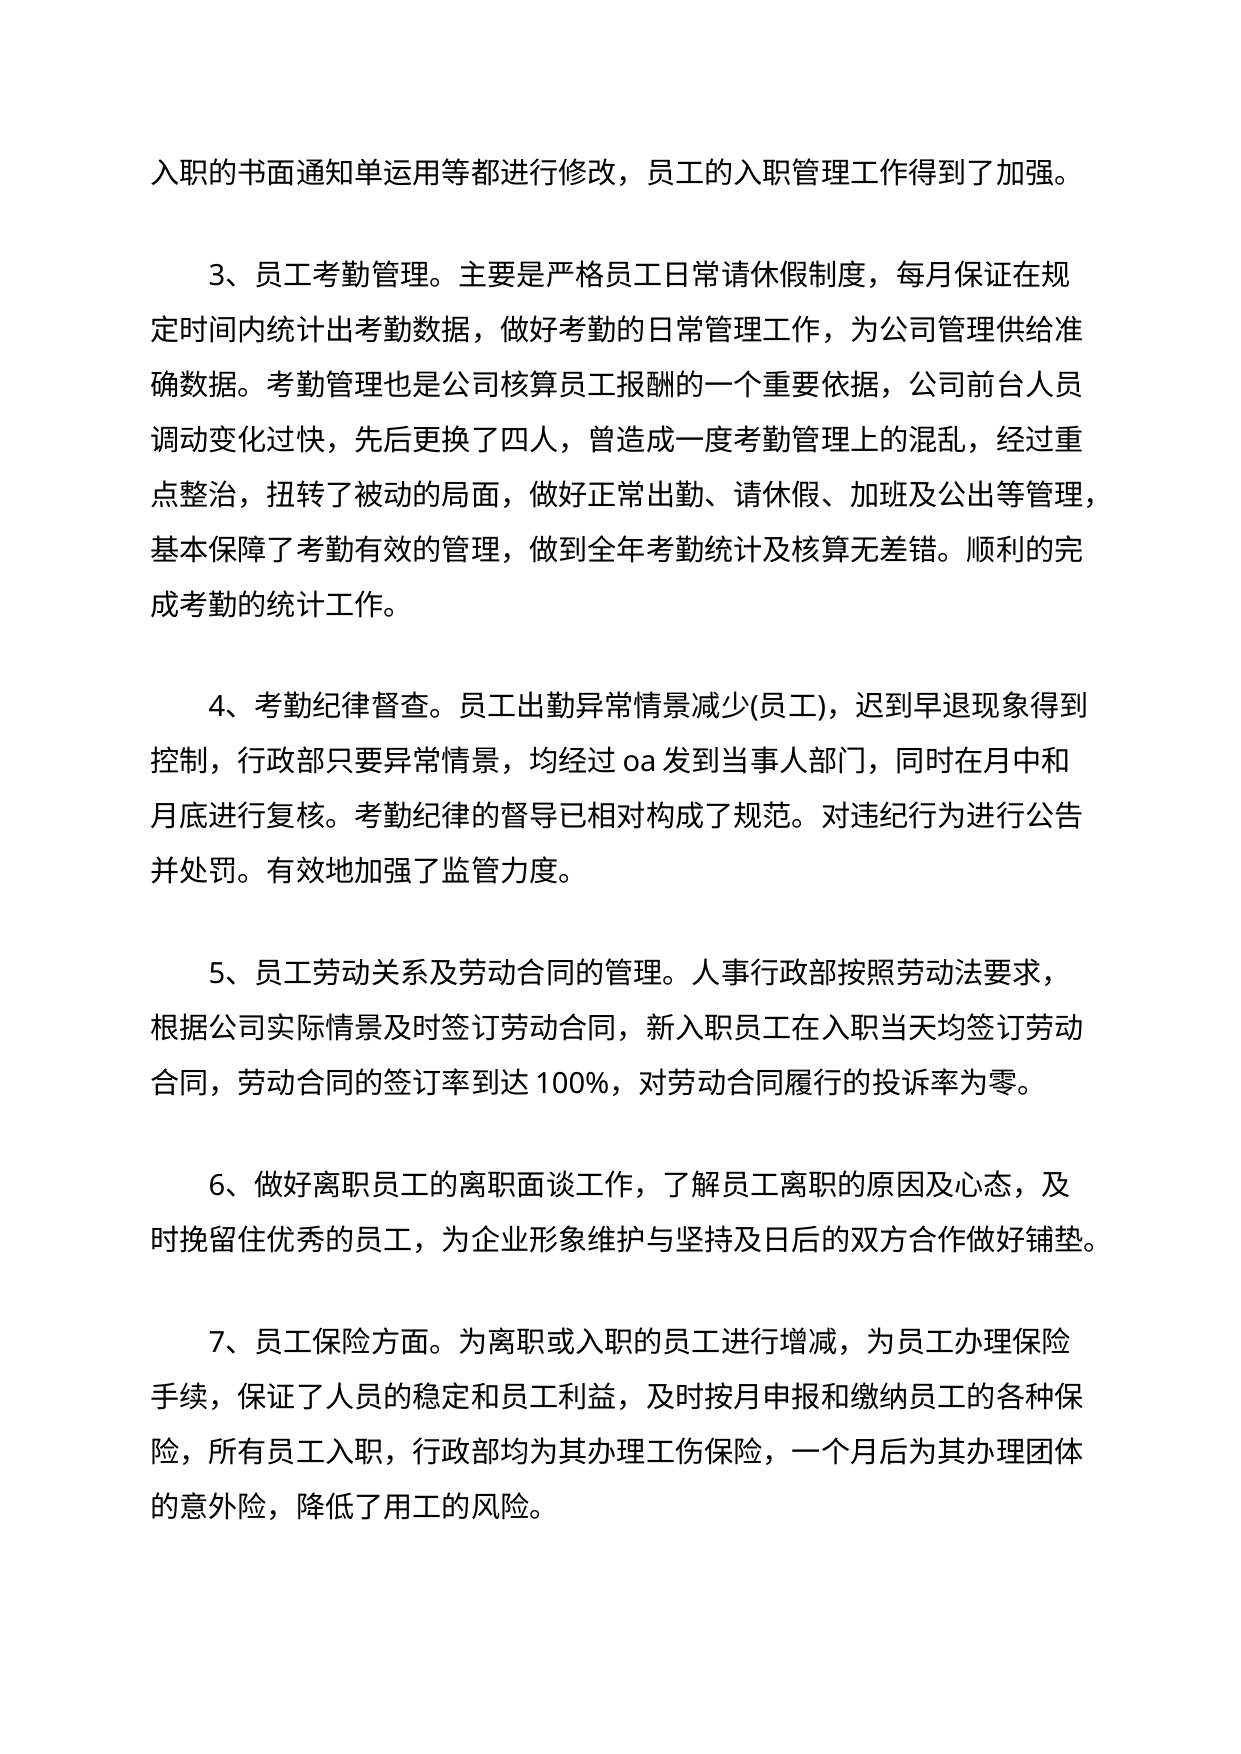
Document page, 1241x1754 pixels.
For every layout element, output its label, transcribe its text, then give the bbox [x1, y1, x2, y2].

text 3、员工考勤管理。主要是严格员工日常请休假制度，每月保证在规定时间内统计出考勤数据，做好考勤的日常管理工作，为公司管理供给准确数据。考勤管理也是公司核算员工报酬的一个重要依据，公司前台人员调动变化过快，先后更换了四人，曾造成一度考勤管理上的混乱，经过重点整治，扭转了被动的局面，做好正常出勤、请休假、加班及公出等管理，基本保障了考勤有效的管理，做到全年考勤统计及核算无差错。顺利的完成考勤的统计工作。 [150, 252, 1090, 623]
text 4、考勤纪律督查。员工出勤异常情景减少(员工)，迟到早退现象得到控制，行政部只要异常情景，均经过oa发到当事人部门，同时在月中和月底进行复核。考勤纪律的督导已相对构成了规范。对违纪行为进行公告并处罚。有效地加强了监管力度。 [150, 683, 1090, 890]
text 5、员工劳动关系及劳动合同的管理。人事行政部按照劳动法要求，根据公司实际情景及时签订劳动合同，新入职员工在入职当天均签订劳动合同，劳动合同的签订率到达100%，对劳动合同履行的投诉率为零。 [150, 950, 1090, 1102]
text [150, 150, 1090, 192]
text 7、员工保险方面。为离职或入职的员工进行增减，为员工办理保险手续，保证了人员的稳定和员工利益，及时按月申报和缴纳员工的各种保险，所有员工入职，行政部均为其办理工伤保险，一个月后为其办理团体的意外险，降低了用工的风险。 [150, 1318, 1090, 1525]
text 6、做好离职员工的离职面谈工作，了解员工离职的原因及心态，及时挽留住优秀的员工，为企业形象维护与坚持及日后的双方合作做好铺垫。 [150, 1162, 1090, 1259]
